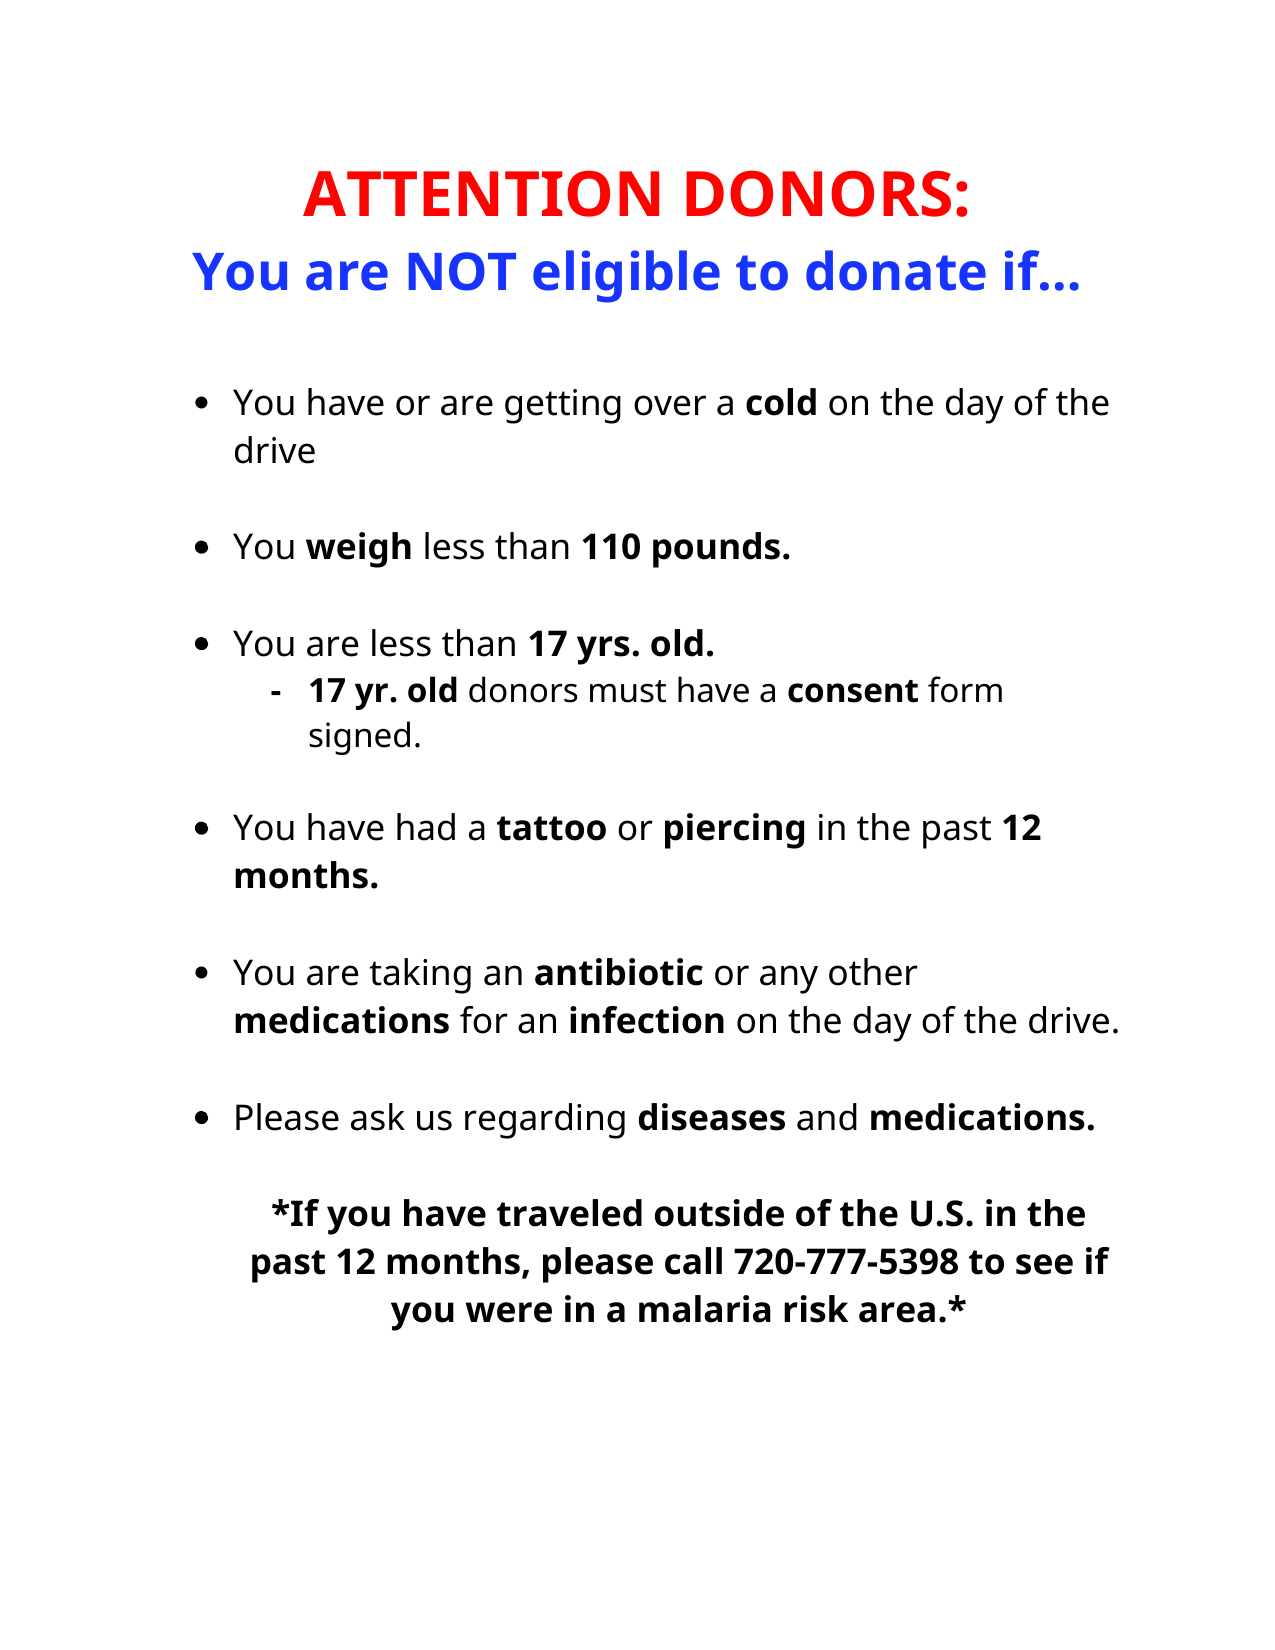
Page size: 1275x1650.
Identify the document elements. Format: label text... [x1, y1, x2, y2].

list You are taking an antibiotic or any other medications for an infection on the day of the drive. [195, 947, 1125, 1044]
list 17 yr. old donors must have a consent form signed. [270, 666, 1125, 757]
list Please ask us regarding diseases and medications. [195, 1092, 1125, 1140]
list *If you have traveled outside of the U.S. in the past 12 months, please call 720-777-5398 to see if you were in a malaria risk area.* [233, 1188, 1125, 1333]
text You are NOT eligible to donate if… [150, 235, 1125, 306]
text ATTENTION DONORS: [150, 150, 1125, 235]
list You have or are getting over a cold on the day of the drive [195, 377, 1125, 473]
list You have had a tattoo or piercing in the past 12 months. [195, 803, 1125, 899]
list You are less than 17 yrs. old. [195, 618, 1125, 666]
list You weigh less than 110 pounds. [195, 522, 1125, 570]
